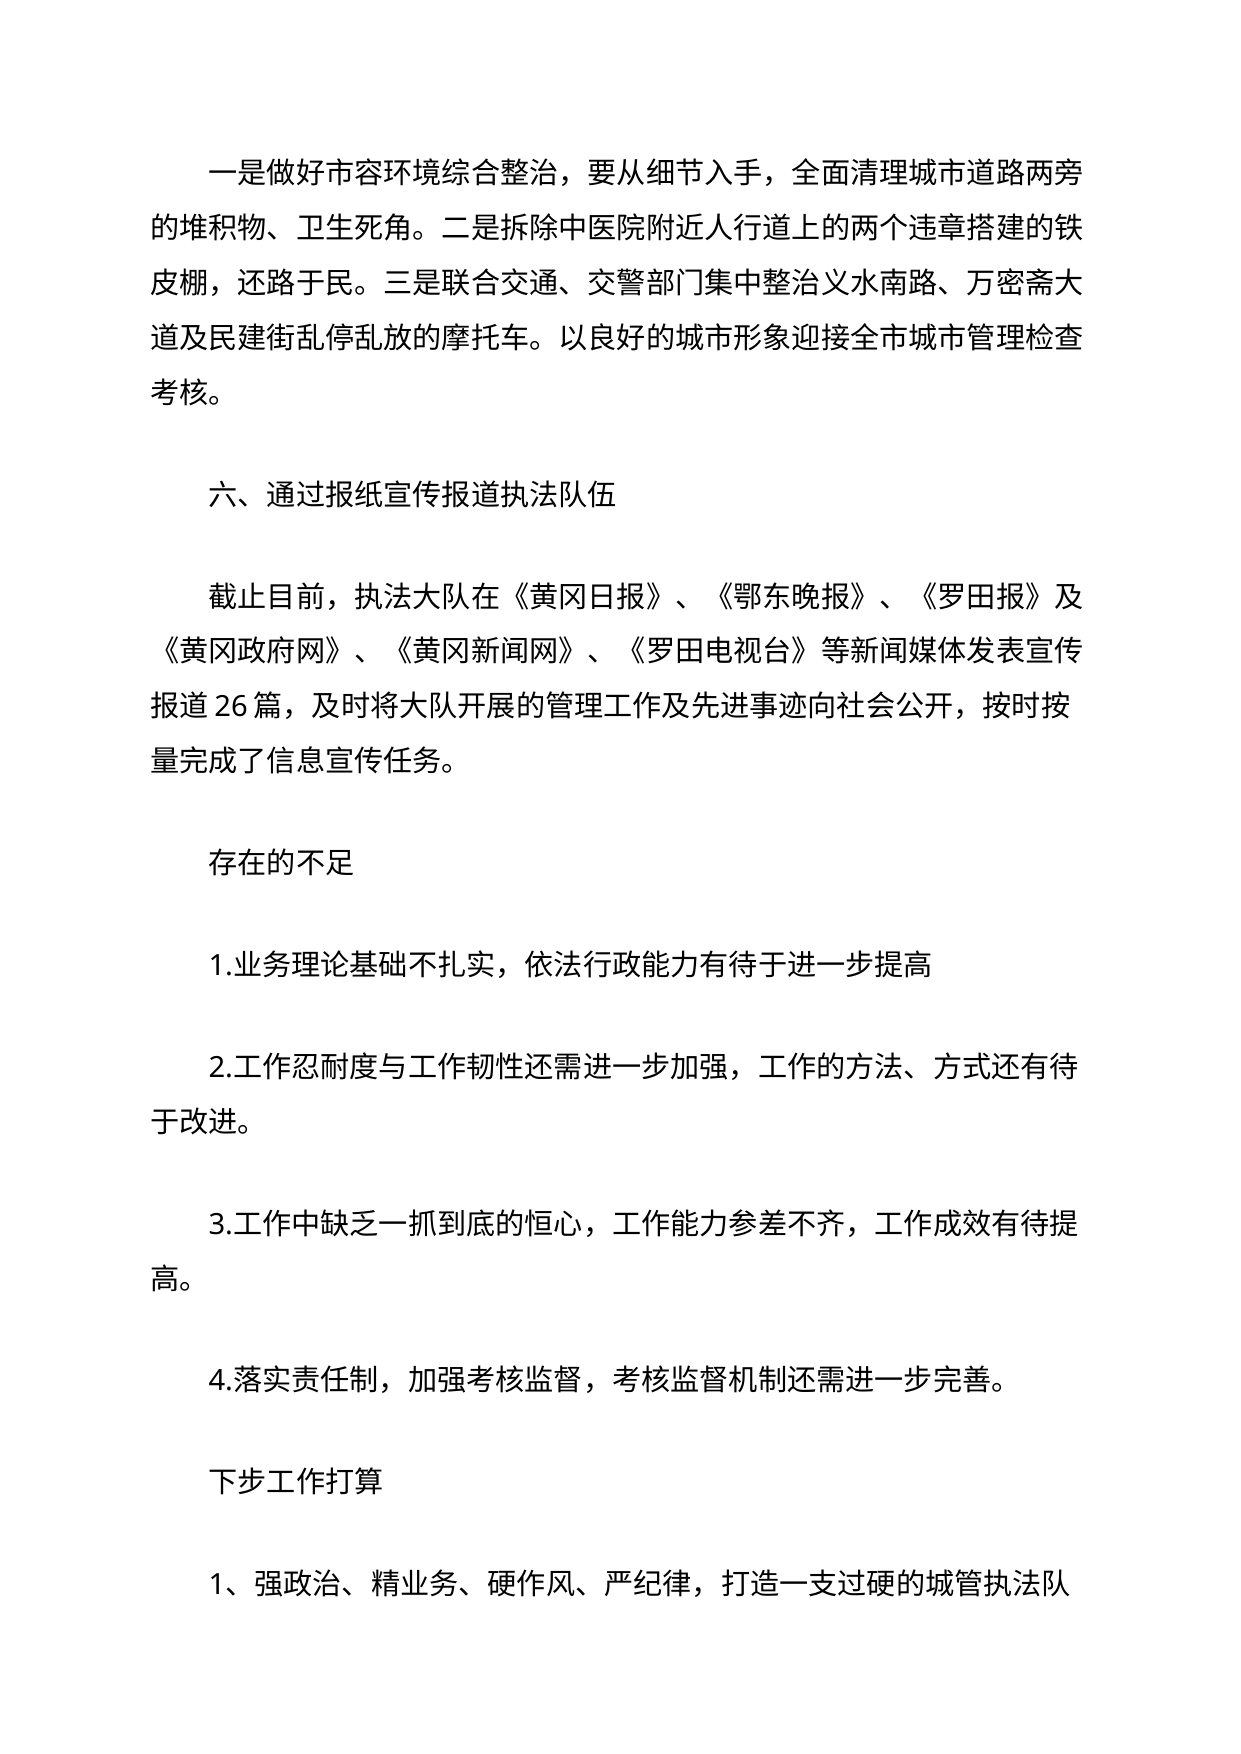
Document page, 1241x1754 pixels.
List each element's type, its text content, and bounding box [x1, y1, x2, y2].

text 存在的不足 [150, 840, 1090, 882]
text 3.工作中缺乏一抓到底的恒心，工作能力参差不齐，工作成效有待提高。 [150, 1200, 1090, 1297]
text 六、通过报纸宣传报道执法队伍 [150, 471, 1090, 514]
text 4.落实责任制，加强考核监督，考核监督机制还需进一步完善。 [150, 1357, 1090, 1399]
text 1.业务理论基础不扎实，依法行政能力有待于进一步提高 [150, 941, 1090, 984]
text 下步工作打算 [150, 1459, 1090, 1501]
text 2.工作忍耐度与工作韧性还需进一步加强，工作的方法、方式还有待于改进。 [150, 1043, 1090, 1141]
text 截止目前，执法大队在《黄冈日报》、《鄂东晚报》、《罗田报》及《黄冈政府网》、《黄冈新闻网》、《罗田电视台》等新闻媒体发表宣传报道26篇，及时将大队开展的管理工作及先进事迹向社会公开，按时按量完成了信息宣传任务。 [150, 573, 1090, 780]
text 一是做好市容环境综合整治，要从细节入手，全面清理城市道路两旁的堆积物、卫生死角。二是拆除中医院附近人行道上的两个违章搭建的铁皮棚，还路于民。三是联合交通、交警部门集中整治义水南路、万密斋大道及民建街乱停乱放的摩托车。以良好的城市形象迎接全市城市管理检查考核。 [150, 150, 1090, 412]
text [150, 1561, 1090, 1603]
